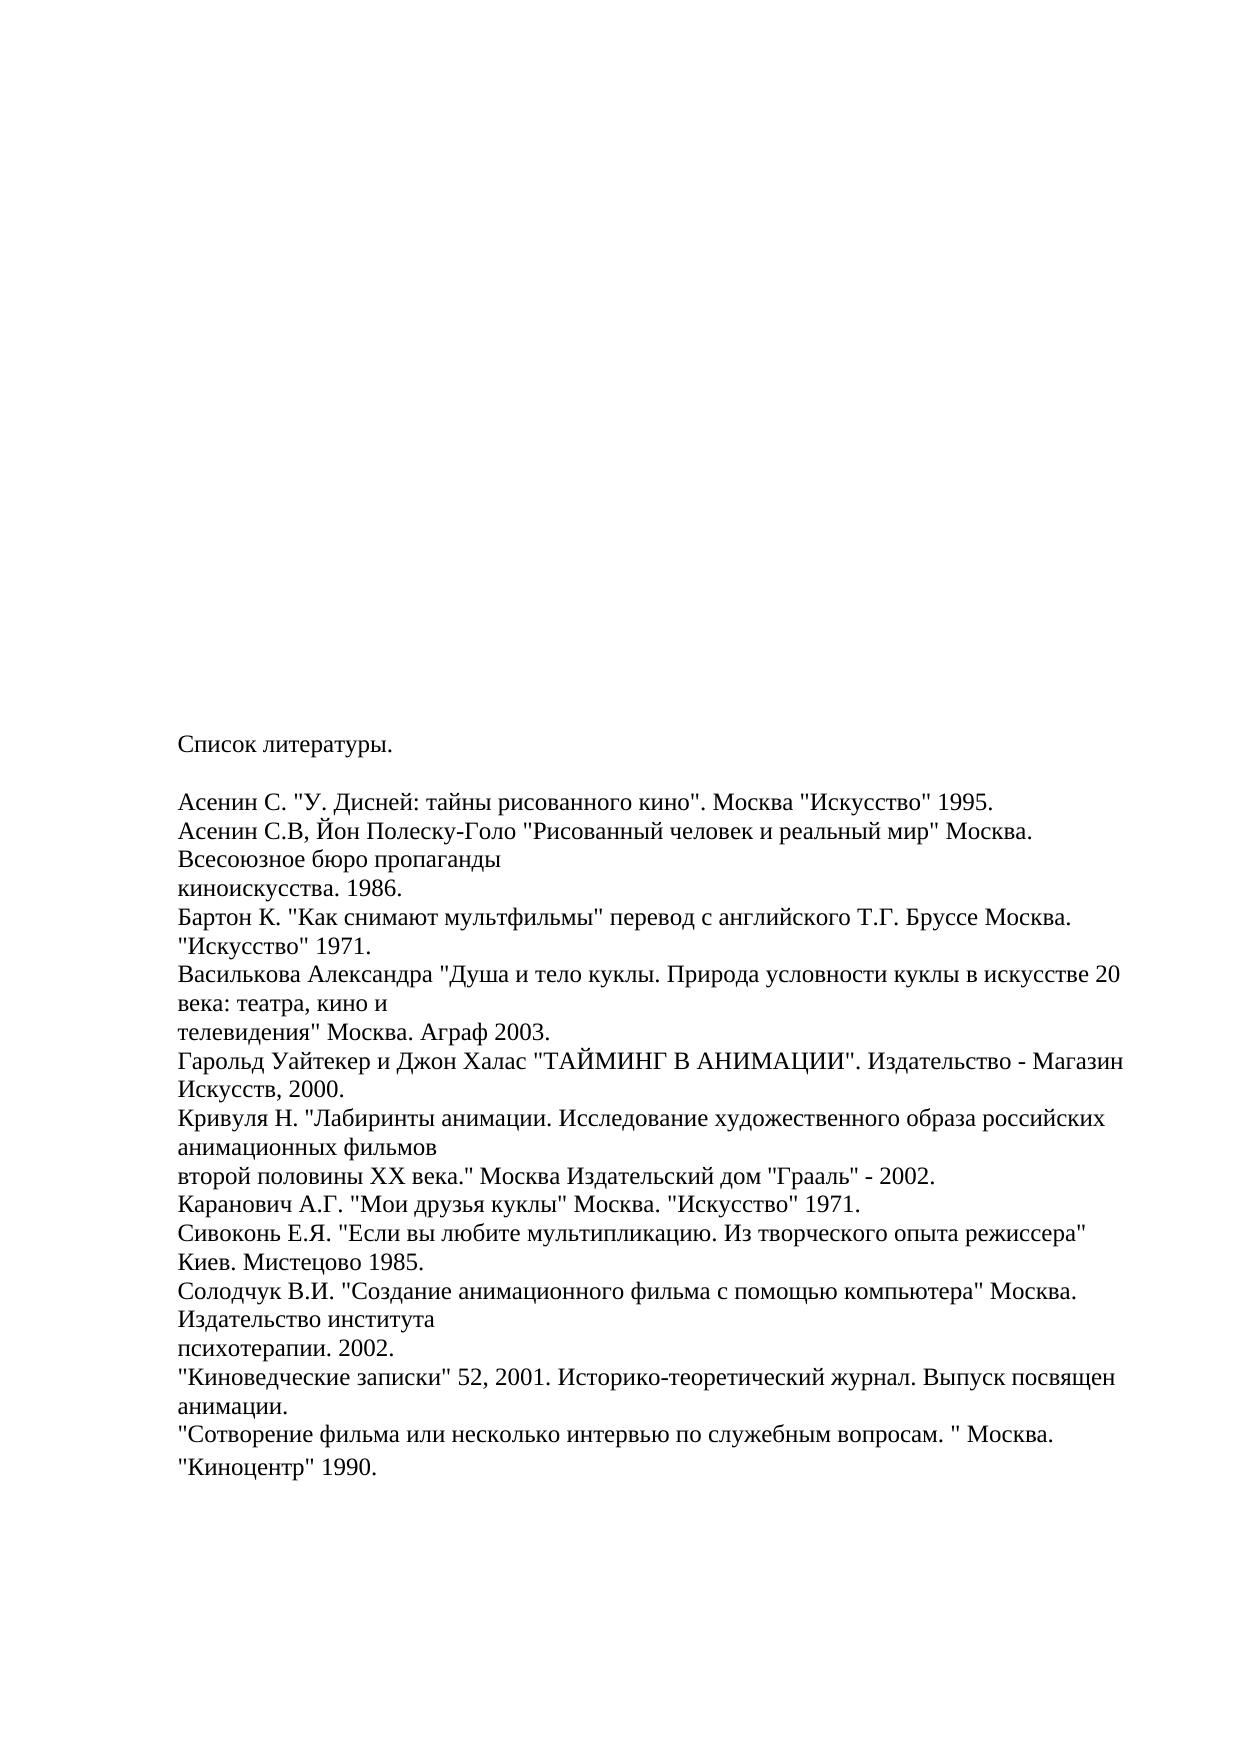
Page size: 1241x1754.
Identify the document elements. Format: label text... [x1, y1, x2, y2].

text Кривуля Н. ''Лабиринты анимации. Исследование художественного образа российских анимационных фильмов [177, 1103, 1152, 1161]
text психотерапии. 2002. [177, 1333, 1152, 1362]
text Бартон К. "Как снимают мультфильмы" перевод с английского Т.Г. Бруссе Москва. "Искусство" 1971. [177, 902, 1152, 959]
text Каранович А.Г. "Мои друзья куклы" Москва. "Искусство" 1971. [177, 1189, 1152, 1218]
text телевидения" Москва. Аграф 2003. [177, 1017, 1152, 1046]
text Василькова Александра "Душа и тело куклы. Природа условности куклы в искусстве 20 века: театра, кино и [177, 959, 1152, 1017]
text второй половины ХХ века.'' Москва Издательский дом ''Грааль'' - 2002. [177, 1161, 1152, 1189]
text Асенин С.В, Йон Полеску-Голо "Рисованный человек и реальный мир" Москва. Всесоюзное бюро пропаганды [177, 816, 1152, 873]
text Солодчук В.И. "Создание анимационного фильма с помощью компьютера" Москва. Издательство института [177, 1276, 1152, 1333]
text Список литературы. [177, 729, 1152, 758]
text киноискусства. 1986. [177, 873, 1152, 902]
text Гарольд Уайтекер и Джон Халас "ТАЙМИНГ В АНИМАЦИИ". Издательство - Магазин Искусств, 2000. [177, 1046, 1152, 1103]
text "Киноведческие записки" 52, 2001. Историко-теоретический журнал. Выпуск посвящен анимации. [177, 1362, 1152, 1419]
text "Сотворение фильма или несколько интервью по служебным вопросам. " Москва. "Киноцентр" 1990. [177, 1419, 1152, 1481]
text Сивоконь Е.Я. "Если вы любите мультипликацию. Из творческого опыта режиссера" Киев. Мистецово 1985. [177, 1218, 1152, 1276]
text Асенин С. "У. Дисней: тайны рисованного кино". Москва "Искусство" 1995. [177, 787, 1152, 816]
